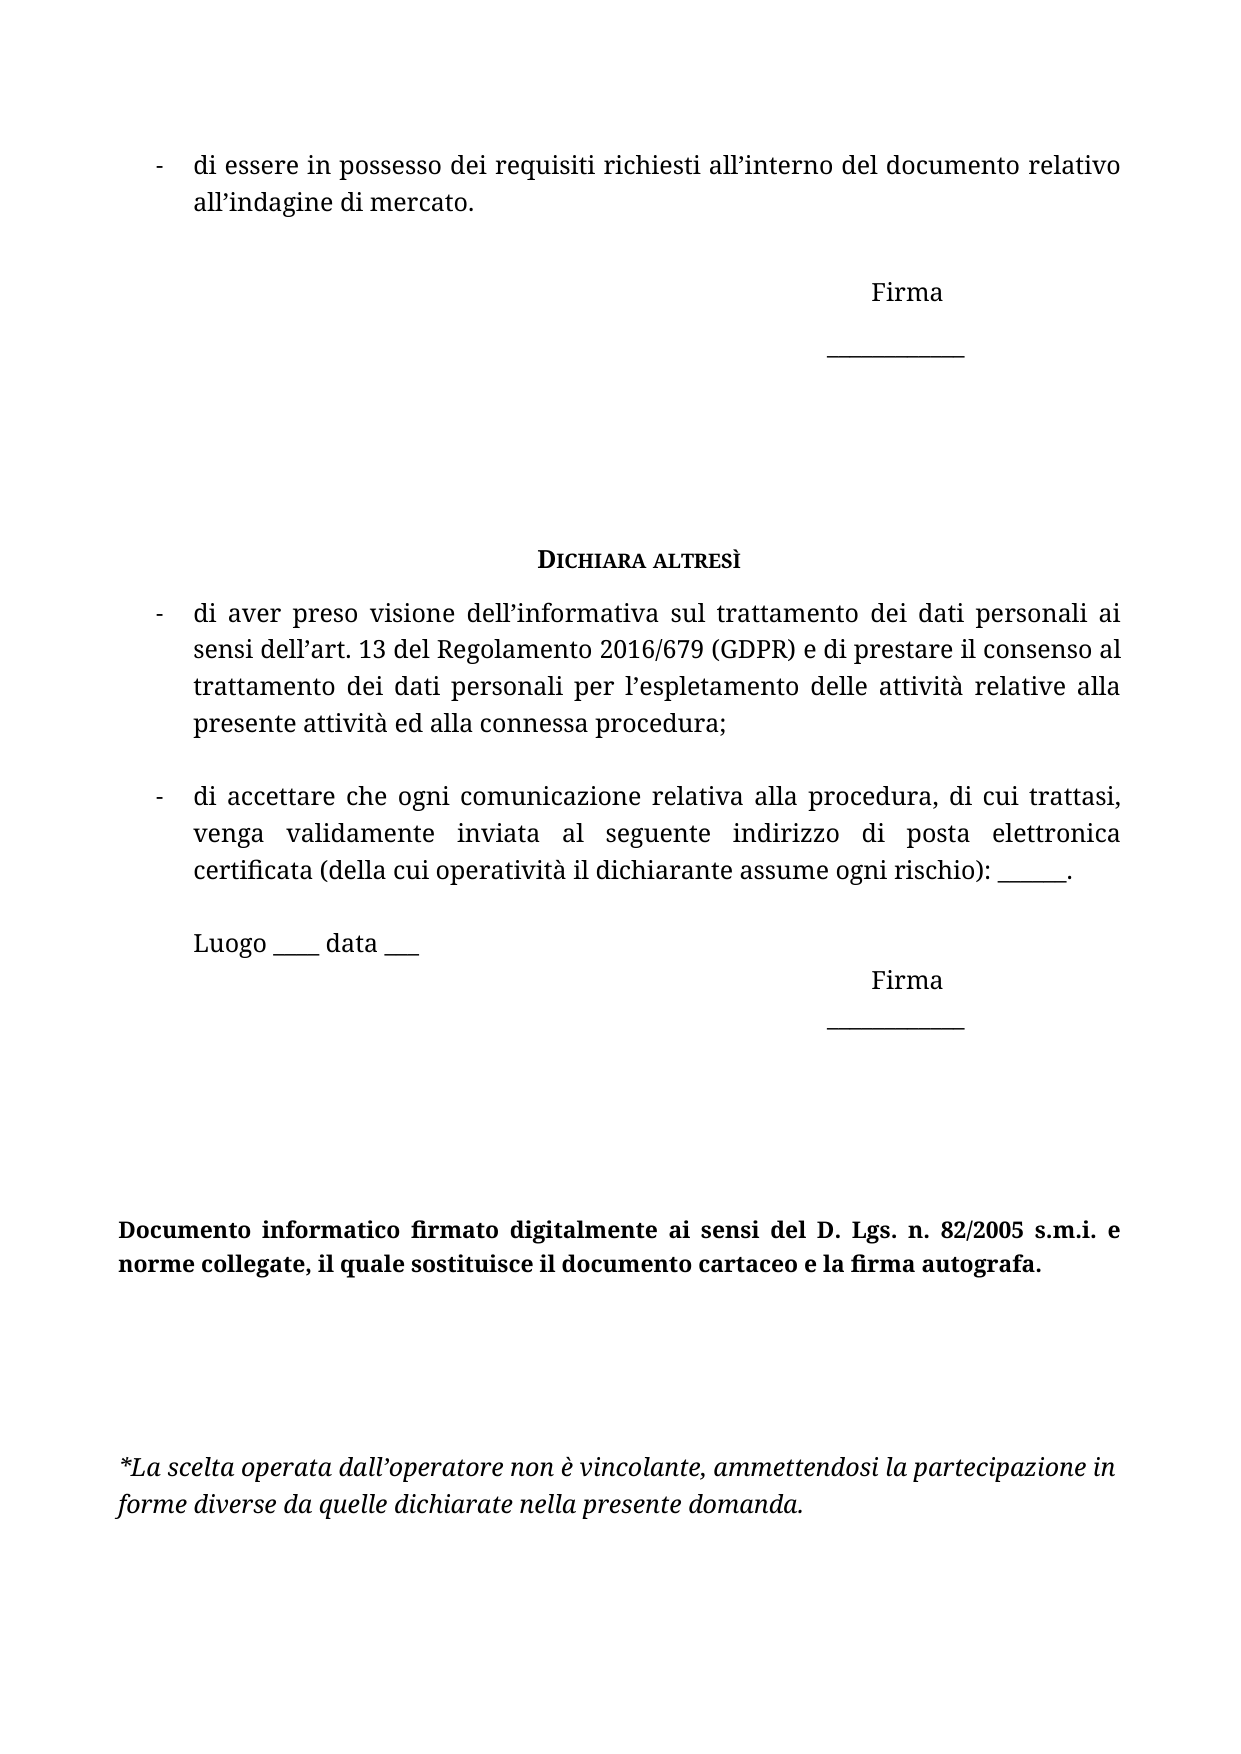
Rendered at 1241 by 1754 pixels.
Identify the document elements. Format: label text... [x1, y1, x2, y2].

list Firma [827, 963, 1122, 997]
text *La scelta operata dall’operatore non è vincolante, ammettendosi la partecipazione in forme diverse da quelle dichiarate nella presente domanda. [118, 1450, 1122, 1521]
list di accettare che ogni comunicazione relativa alla procedura, di cui trattasi, venga validamente inviata al seguente indirizzo di posta elettronica certificata (della cui operatività il dichiarante assume ogni rischio): ______. [156, 779, 1122, 887]
list Luogo ____ data ___ [193, 926, 1122, 960]
list di aver preso visione dell’informativa sul trattamento dei dati personali ai sensi dell’art. 13 del Regolamento 2016/679 (GDPR) e di prestare il consenso al trattamento dei dati personali per l’espletamento delle attività relative alla presente attività ed alla connessa procedura; [156, 595, 1122, 739]
list Documento informatico firmato digitalmente ai sensi del D. Lgs. n. 82/2005 s.m.i. e norme collegate, il quale sostituisce il documento cartaceo e la firma autografa. [118, 1214, 1122, 1279]
text ____________ [827, 328, 1122, 362]
text Dichiara altresì [156, 542, 1122, 576]
text Firma [827, 274, 1122, 309]
list di essere in possesso dei requisiti richiesti all’interno del documento relativo all’indagine di mercato. [156, 148, 1122, 218]
list ____________ [827, 1000, 1122, 1034]
